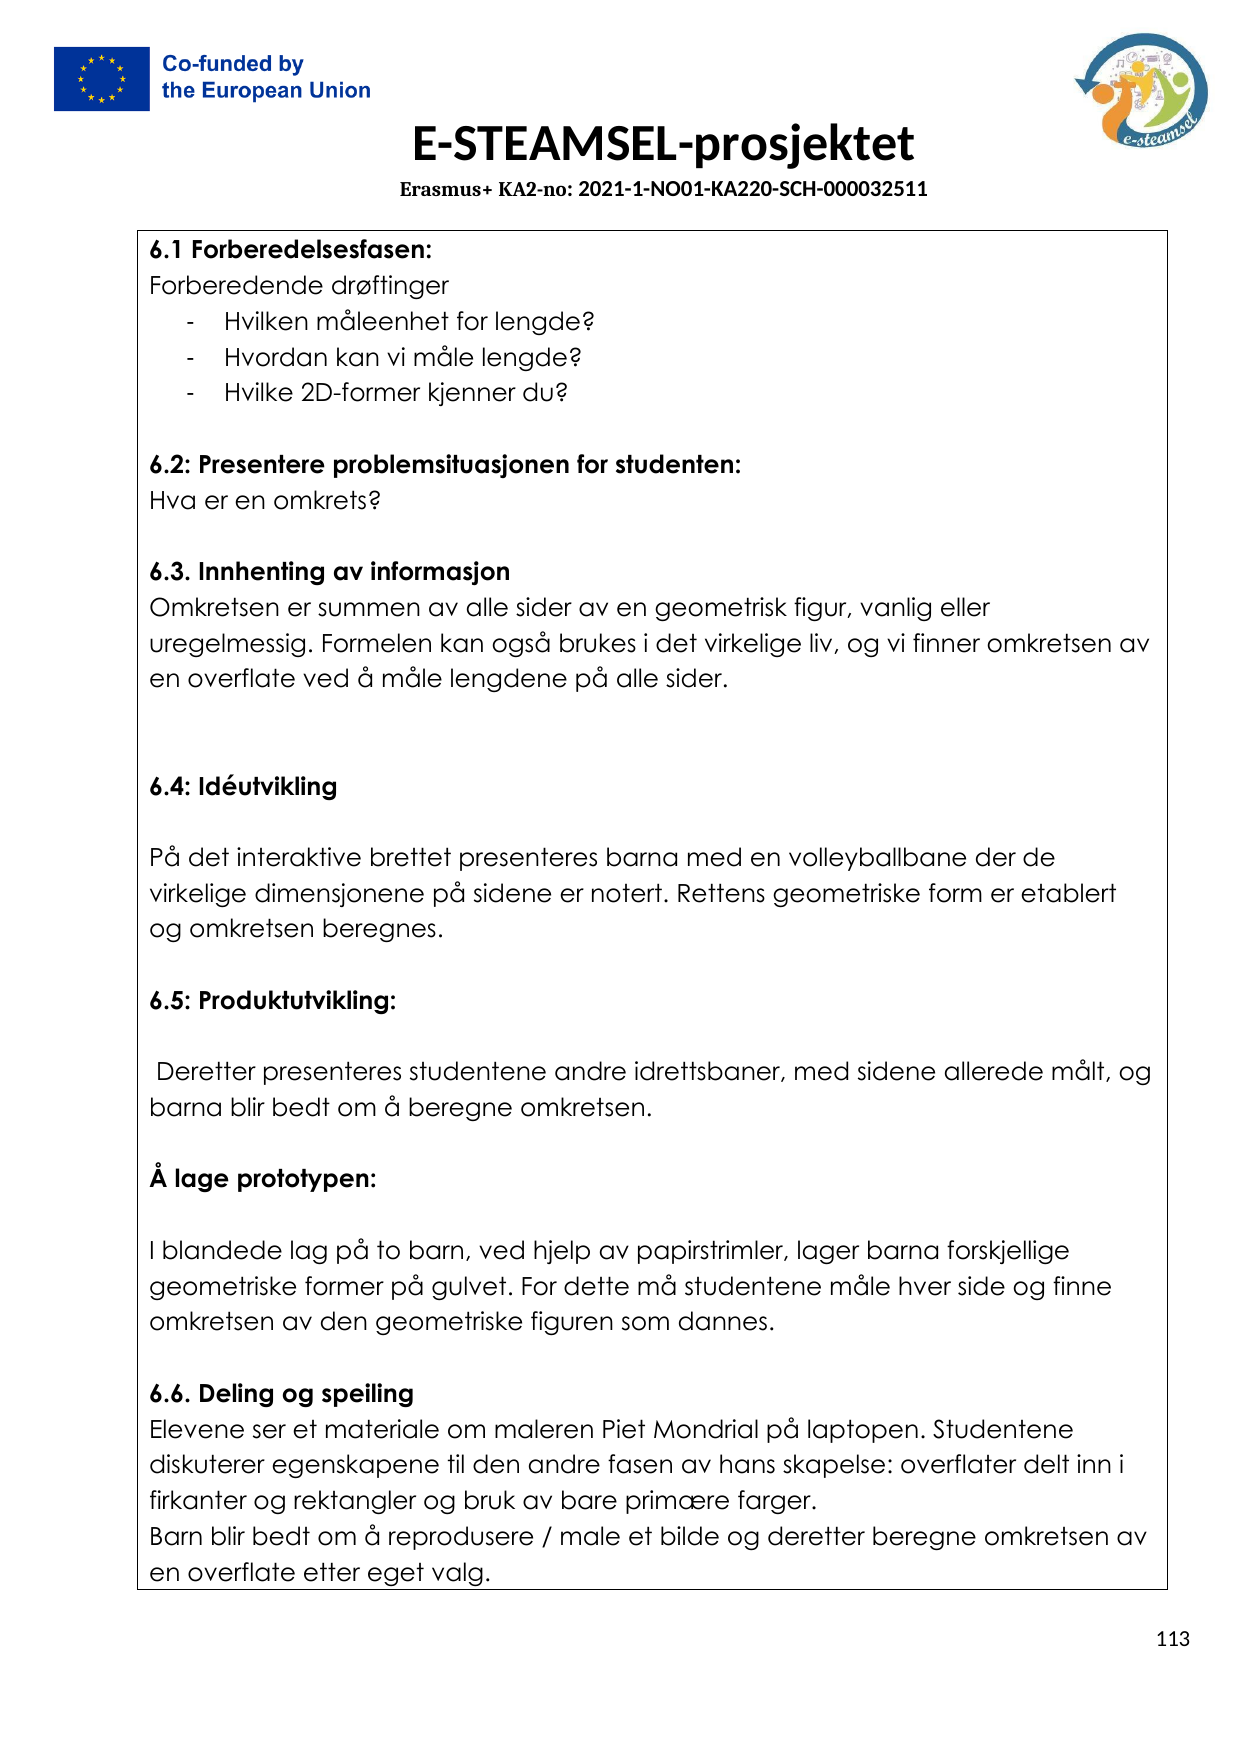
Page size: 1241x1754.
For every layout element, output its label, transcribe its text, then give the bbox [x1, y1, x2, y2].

picture [1064, 0, 1219, 185]
picture [48, 42, 383, 117]
